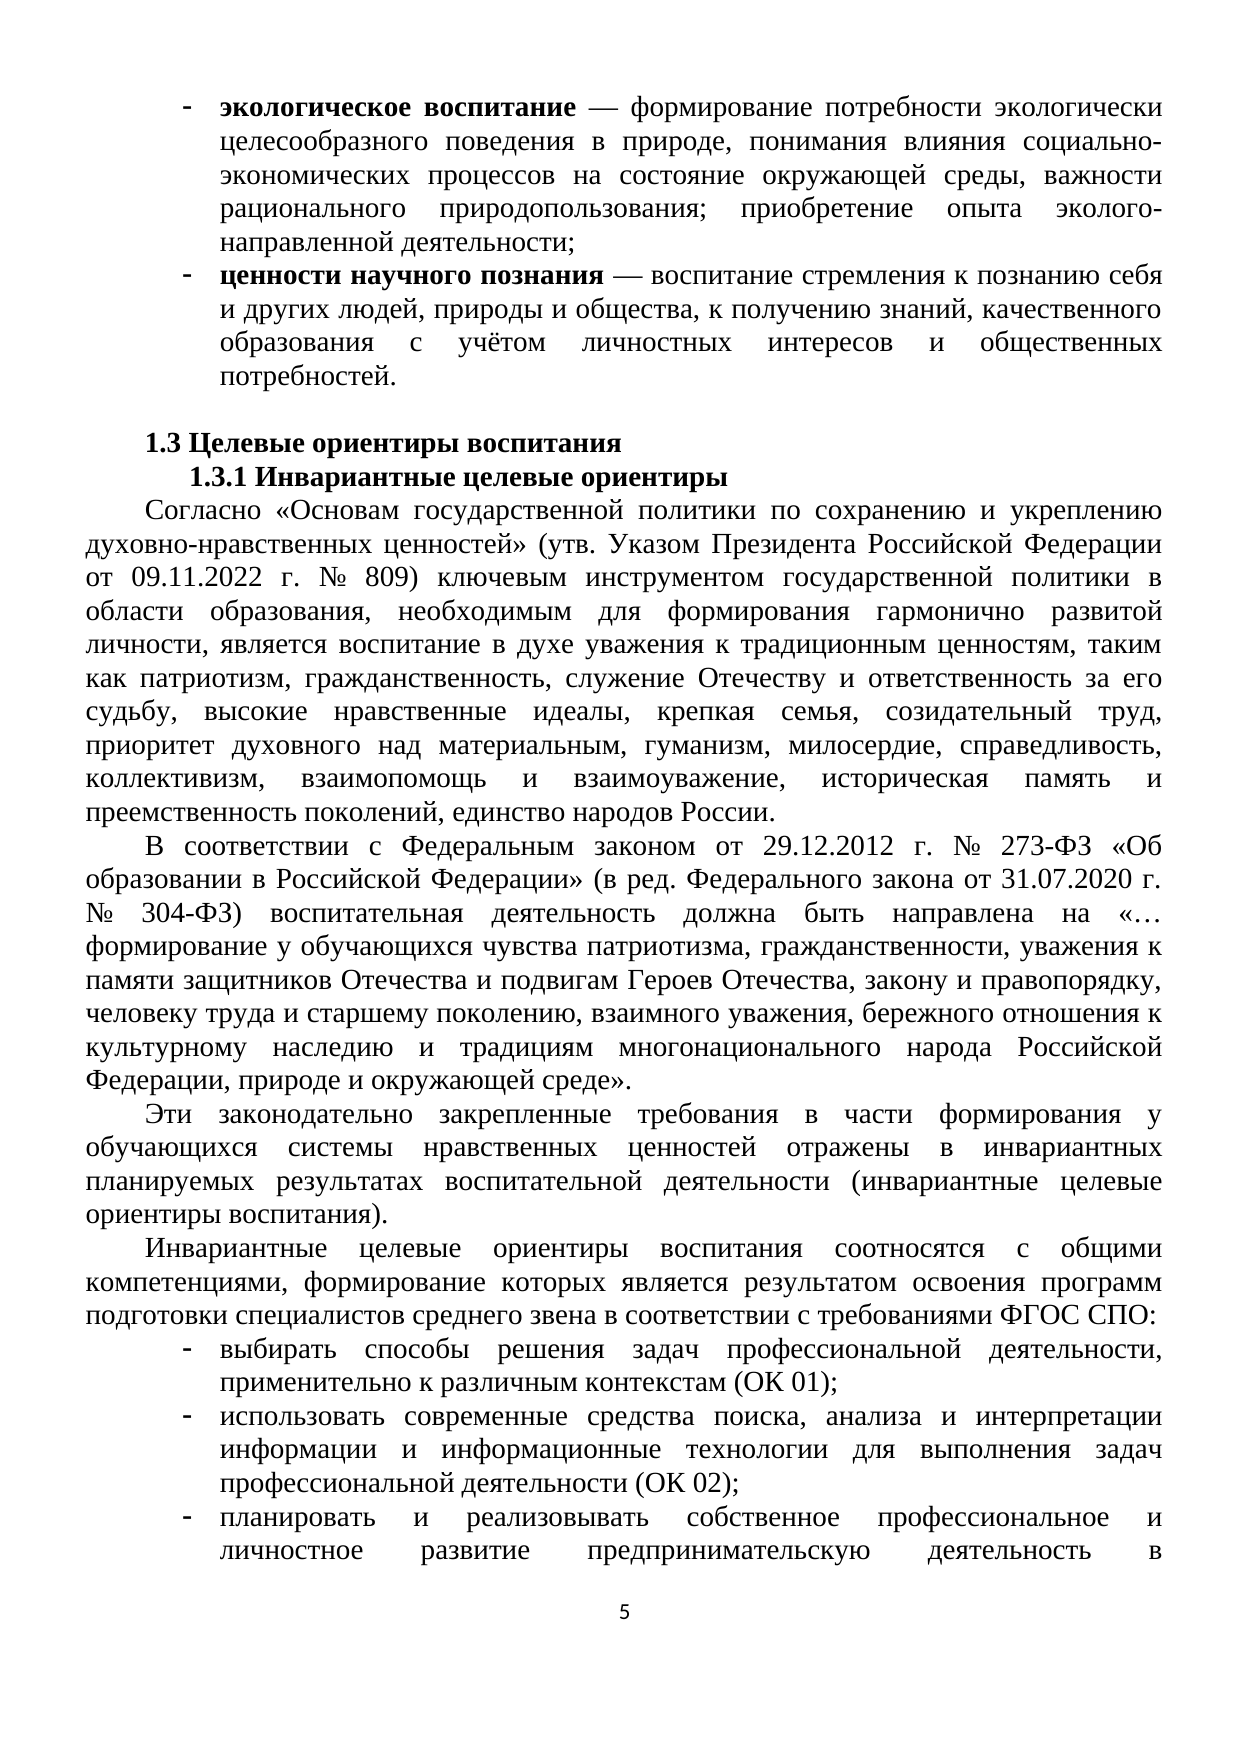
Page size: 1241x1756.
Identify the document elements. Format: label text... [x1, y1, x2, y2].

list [182, 1499, 1163, 1566]
text Согласно «Основам государственной политики по сохранению и укреплению духовно-нравственных ценностей» (утв. Указом Президента Российской Федерации от 09.11.2022 г. № 809) ключевым инструментом государственной политики в области образования, необходимым для формирования гармонично развитой личности, является воспитание в духе уважения к традиционным ценностям, таким как патриотизм, гражданственность, служение Отечеству и ответственность за его судьбу, высокие нравственные идеалы, крепкая семья, созидательный труд, приоритет духовного над материальным, гуманизм, милосердие, справедливость, коллективизм, взаимопомощь и взаимоуважение, историческая память и преемственность поколений, единство народов России. [85, 492, 1163, 828]
list ценности научного познания — воспитание стремления к познанию себя и других людей, природы и общества, к получению знаний, качественного образования с учётом личностных интересов и общественных потребностей. [182, 257, 1163, 392]
text 1.3 Целевые ориентиры воспитания [85, 425, 1163, 459]
list экологическое воспитание — формирование потребности экологически целесообразного поведения в природе, понимания влияния социально-экономических процессов на состояние окружающей среды, важности рационального природопользования; приобретение опыта эколого-направленной деятельности; [182, 89, 1163, 257]
list выбирать способы решения задач профессиональной деятельности, применительно к различным контекстам (ОК 01); [182, 1331, 1163, 1398]
list использовать современные средства поиска, анализа и интерпретации информации и информационные технологии для выполнения задач профессиональной деятельности (ОК 02); [182, 1398, 1163, 1499]
text В соответствии с Федеральным законом от 29.12.2012 г. № 273-ФЗ «Об образовании в Российской Федерации» (в ред. Федерального закона от 31.07.2020 г. № 304-ФЗ) воспитательная деятельность должна быть направлена на «…формирование у обучающихся чувства патриотизма, гражданственности, уважения к памяти защитников Отечества и подвигам Героев Отечества, закону и правопорядку, человеку труда и старшему поколению, взаимного уважения, бережного отношения к культурному наследию и традициям многонационального народа Российской Федерации, природе и окружающей среде». [85, 828, 1163, 1096]
text 1.3.1 Инвариантные целевые ориентиры [85, 459, 1163, 492]
text Инвариантные целевые ориентиры воспитания соотносятся с общими компетенциями, формирование которых является результатом освоения программ подготовки специалистов среднего звена в соответствии с требованиями ФГОС СПО: [85, 1230, 1163, 1331]
text Эти законодательно закрепленные требования в части формирования у обучающихся системы нравственных ценностей отражены в инвариантных планируемых результатах воспитательной деятельности (инвариантные целевые ориентиры воспитания). [85, 1096, 1163, 1230]
